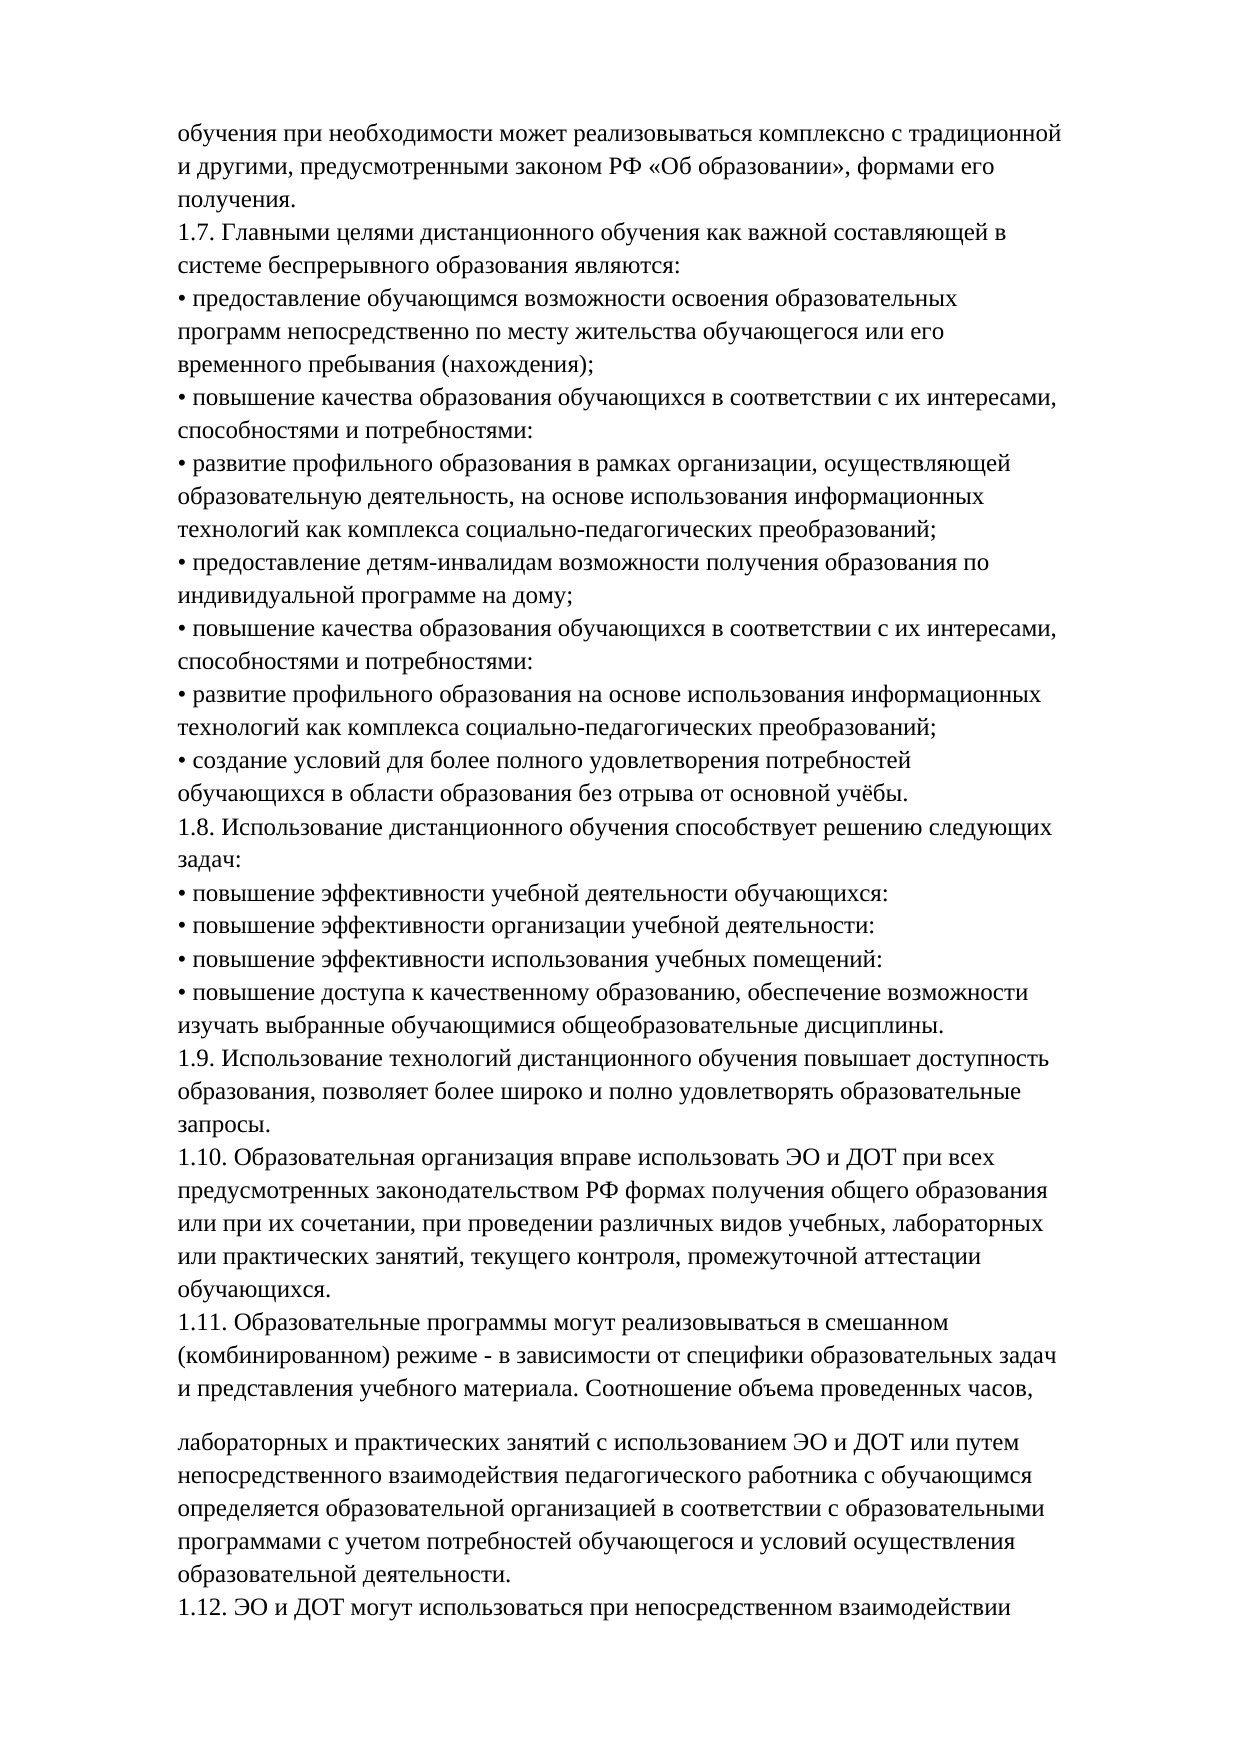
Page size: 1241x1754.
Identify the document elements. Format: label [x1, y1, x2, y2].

text [177, 118, 1152, 1402]
text [177, 1427, 1152, 1621]
